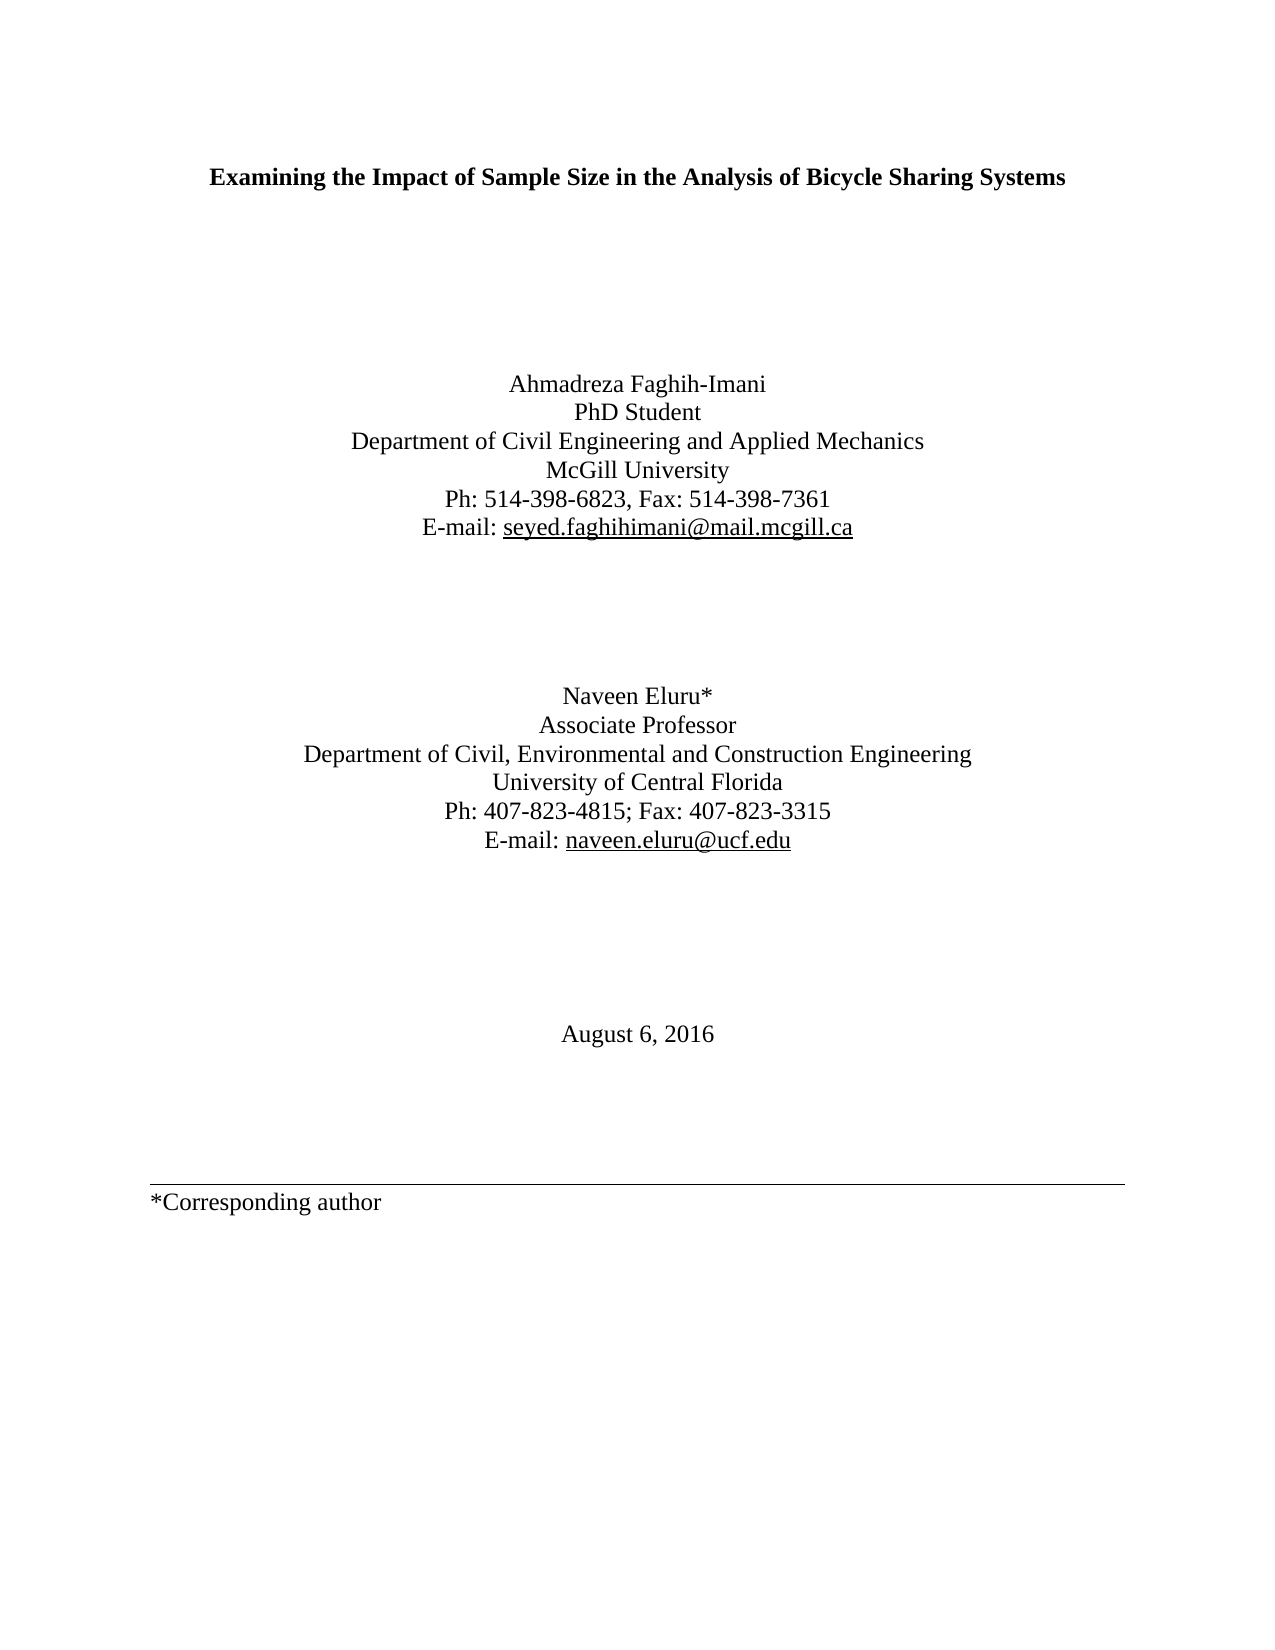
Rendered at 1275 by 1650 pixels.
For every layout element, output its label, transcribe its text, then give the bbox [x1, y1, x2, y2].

text Associate Professor [150, 710, 1125, 739]
text E-mail: seyed.faghihimani@mail.mcgill.ca [150, 512, 1125, 541]
text Naveen Eluru* [150, 681, 1125, 710]
text E-mail: naveen.eluru@ucf.edu [150, 825, 1125, 854]
text Department of Civil, Environmental and Construction Engineering [150, 739, 1125, 767]
text McGill University [150, 455, 1125, 484]
text PhD Student [150, 397, 1125, 426]
text *Corresponding author [150, 1185, 1125, 1216]
text August 6, 2016 [150, 1019, 1125, 1047]
text Ph: 407-823-4815; Fax: 407-823-3315 [150, 796, 1125, 825]
text Ph: 514-398-6823, Fax: 514-398-7361 [150, 484, 1125, 512]
text University of Central Florida [150, 767, 1125, 796]
text Department of Civil Engineering and Applied Mechanics [150, 426, 1125, 455]
text Examining the Impact of Sample Size in the Analysis of Bicycle Sharing Systems [150, 162, 1125, 191]
text Ahmadreza Faghih-Imani [150, 369, 1125, 397]
